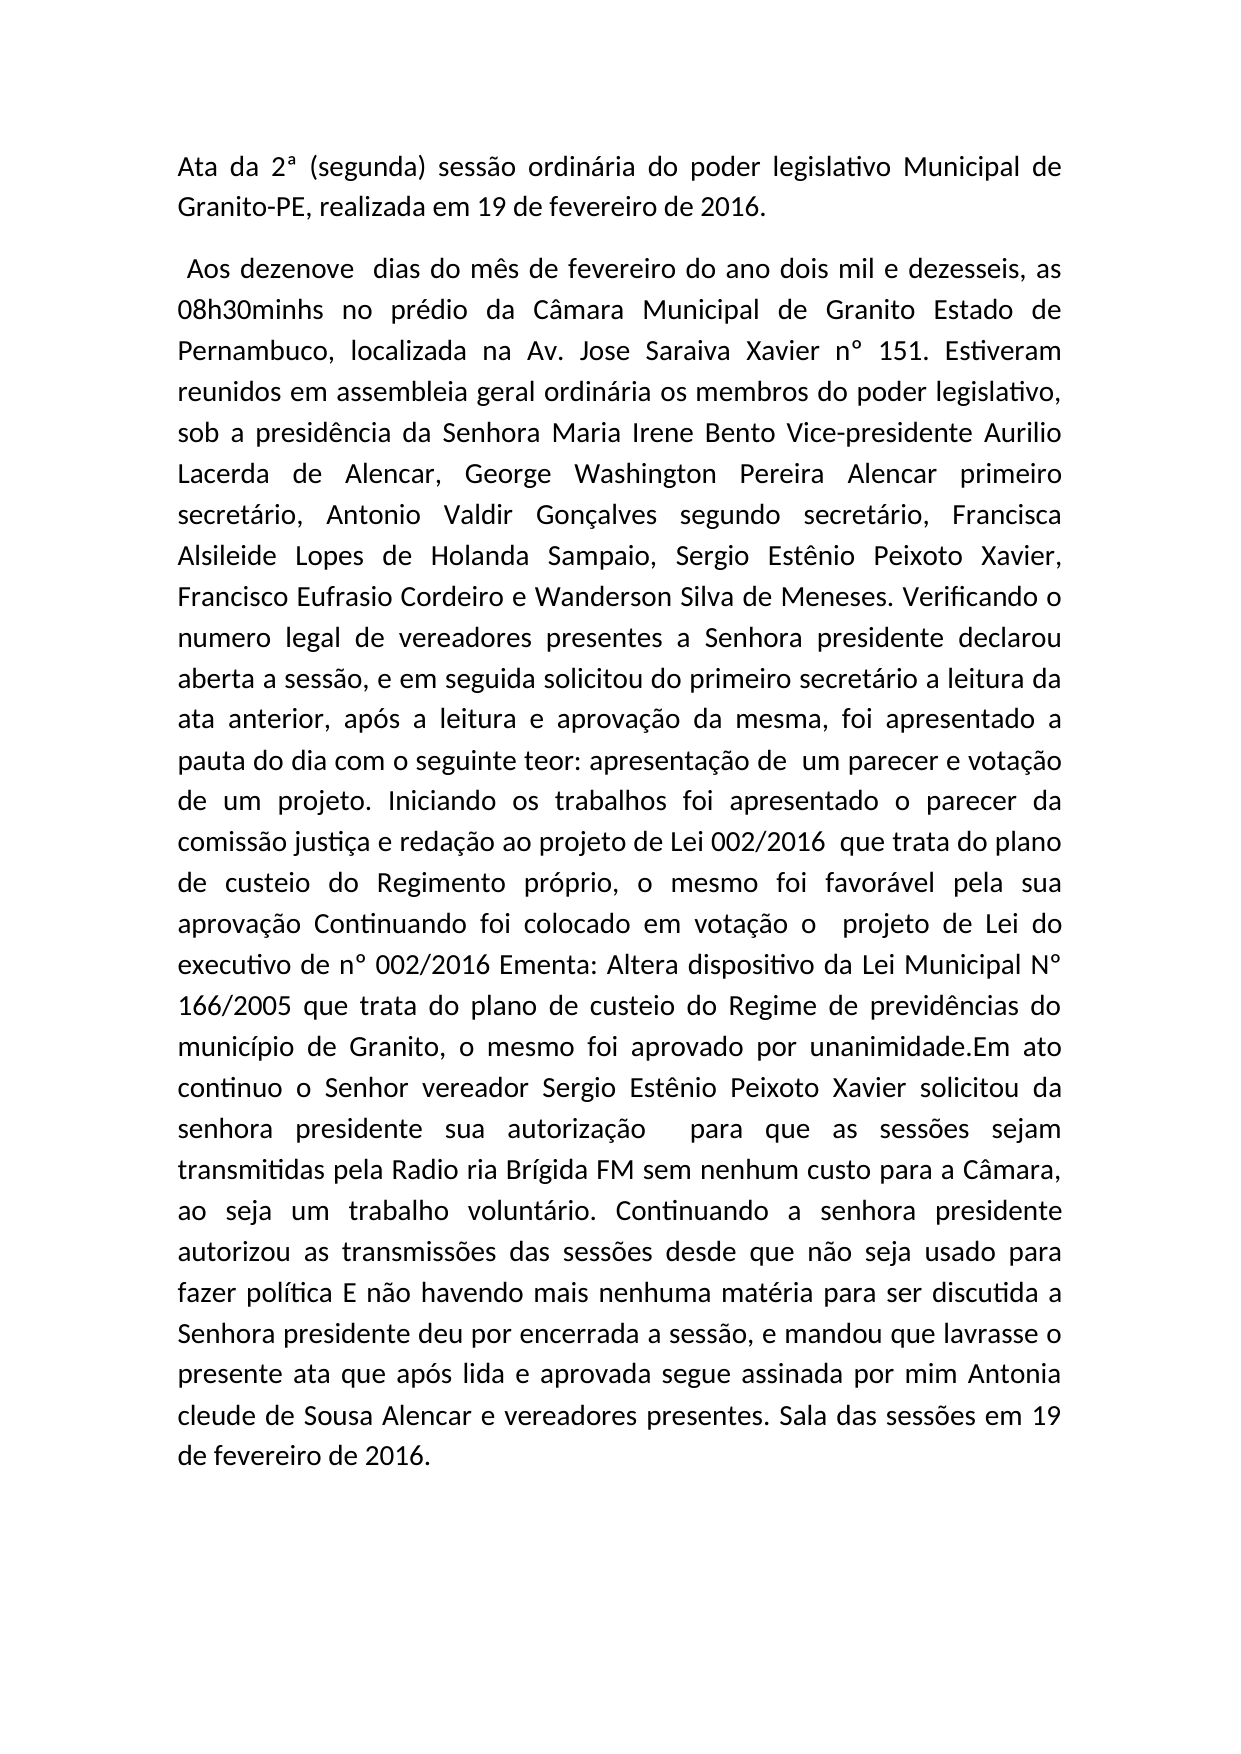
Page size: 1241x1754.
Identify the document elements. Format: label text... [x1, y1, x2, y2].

text Aos dezenove dias do mês de fevereiro do ano dois mil e dezesseis, as 08h30minhs no prédio da Câmara Municipal de Granito Estado de Pernambuco, localizada na Av. Jose Saraiva Xavier nº 151. Estiveram reunidos em assembleia geral ordinária os membros do poder legislativo, sob a presidência da Senhora Maria Irene Bento Vice-presidente Aurilio Lacerda de Alencar, George Washington Pereira Alencar primeiro secretário, Antonio Valdir Gonçalves segundo secretário, Francisca Alsileide Lopes de Holanda Sampaio, Sergio Estênio Peixoto Xavier, Francisco Eufrasio Cordeiro e Wanderson Silva de Meneses. Verificando o numero legal de vereadores presentes a Senhora presidente declarou aberta a sessão, e em seguida solicitou do primeiro secretário a leitura da ata anterior, após a leitura e aprovação da mesma, foi apresentado a pauta do dia com o seguinte teor: apresentação de um parecer e votação de um projeto. Iniciando os trabalhos foi apresentado o parecer da comissão justiça e redação ao projeto de Lei 002/2016 que trata do plano de custeio do Regimento próprio, o mesmo foi favorável pela sua aprovação Continuando foi colocado em votação o projeto de Lei do executivo de nº 002/2016 Ementa: Altera dispositivo da Lei Municipal Nº 166/2005 que trata do plano de custeio do Regime de previdências do município de Granito, o mesmo foi aprovado por unanimidade.Em ato continuo o Senhor vereador Sergio Estênio Peixoto Xavier solicitou da senhora presidente sua autorização para que as sessões sejam transmitidas pela Radio ria Brígida FM sem nenhum custo para a Câmara, ao seja um trabalho voluntário. Continuando a senhora presidente autorizou as transmissões das sessões desde que não seja usado para fazer política E não havendo mais nenhuma matéria para ser discutida a Senhora presidente deu por encerrada a sessão, e mandou que lavrasse o presente ata que após lida e aprovada segue assinada por mim Antonia cleude de Sousa Alencar e vereadores presentes. Sala das sessões em 19 de fevereiro de 2016. [177, 250, 1063, 1473]
text Ata da 2ª (segunda) sessão ordinária do poder legislativo Municipal de Granito-PE, realizada em 19 de fevereiro de 2016. [177, 148, 1063, 224]
